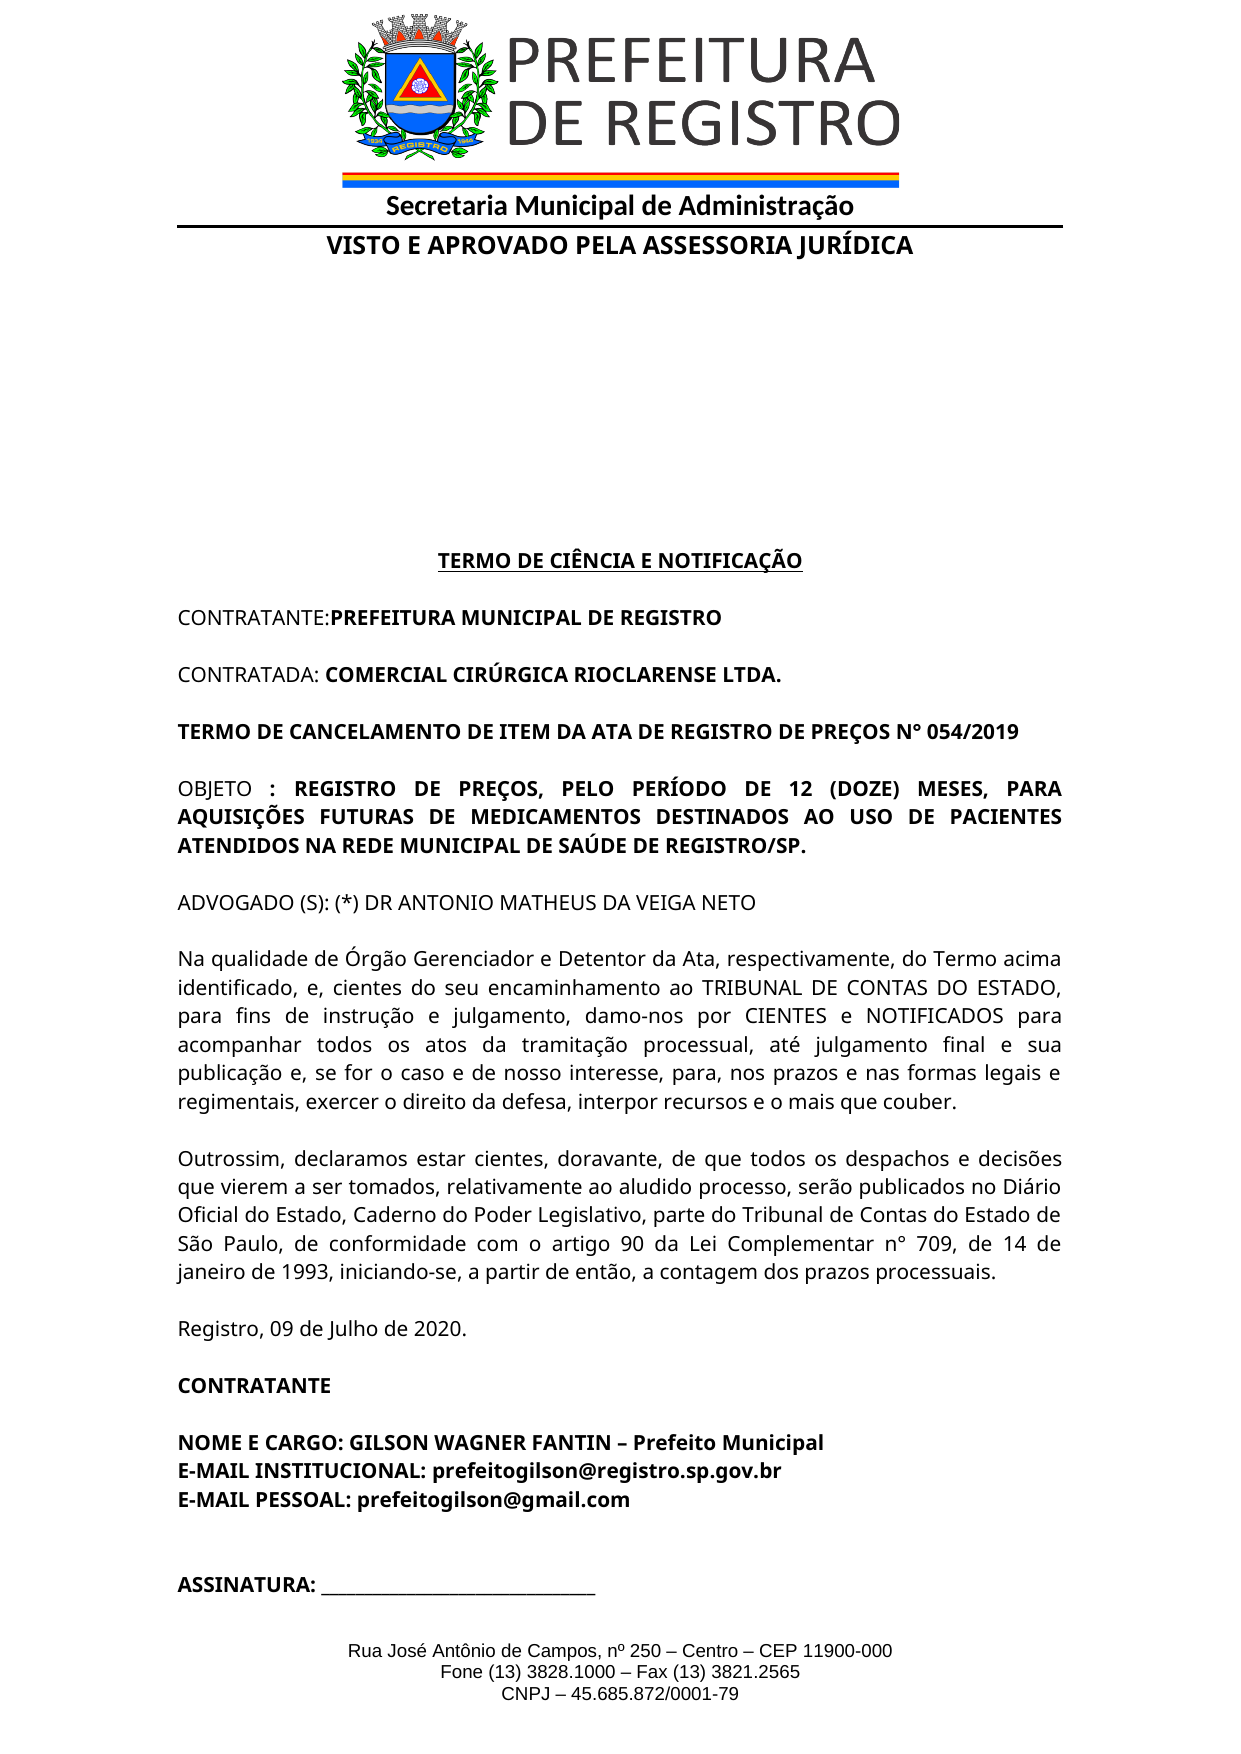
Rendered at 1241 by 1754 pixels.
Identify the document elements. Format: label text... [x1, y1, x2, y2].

text ADVOGADO (S): (*) DR ANTONIO MATHEUS DA VEIGA NETO [177, 888, 1063, 916]
text OBJETO : REGISTRO DE PREÇOS, PELO PERÍODO DE 12 (DOZE) MESES, PARA AQUISIÇÕES FUTURAS DE MEDICAMENTOS DESTINADOS AO USO DE PACIENTES ATENDIDOS NA REDE MUNICIPAL DE SAÚDE DE REGISTRO/SP. [177, 774, 1063, 859]
text CONTRATANTE:PREFEITURA MUNICIPAL DE REGISTRO [177, 603, 1063, 632]
text TERMO DE CANCELAMENTO DE ITEM DA ATA DE REGISTRO DE PREÇOS N° 054/2019 [177, 717, 1063, 746]
text TERMO DE CIÊNCIA E NOTIFICAÇÃO [177, 546, 1063, 575]
text Registro, 09 de Julho de 2020. [177, 1314, 1063, 1343]
picture [341, 14, 900, 188]
text E-MAIL PESSOAL: prefeitogilson@gmail.com [177, 1485, 1063, 1513]
text Outrossim, declaramos estar cientes, doravante, de que todos os despachos e decisões que vierem a ser tomados, relativamente ao aludido processo, serão publicados no Diário Oficial do Estado, Caderno do Poder Legislativo, parte do Tribunal de Contas do Estado de São Paulo, de conformidade com o artigo 90 da Lei Complementar n° 709, de 14 de janeiro de 1993, iniciando-se, a partir de então, a contagem dos prazos processuais. [177, 1115, 1063, 1286]
list CONTRATADA: COMERCIAL CIRÚRGICA RIOCLARENSE LTDA. [177, 660, 1063, 689]
text NOME E CARGO: GILSON WAGNER FANTIN – Prefeito Municipal [177, 1428, 1063, 1456]
text ASSINATURA: ________________________________ [177, 1570, 1063, 1599]
text Na qualidade de Órgão Gerenciador e Detentor da Ata, respectivamente, do Termo acima identificado, e, cientes do seu encaminhamento ao TRIBUNAL DE CONTAS DO ESTADO, para fins de instrução e julgamento, damo-nos por CIENTES e NOTIFICADOS para acompanhar todos os atos da tramitação processual, até julgamento final e sua publicação e, se for o caso e de nosso interesse, para, nos prazos e nas formas legais e regimentais, exercer o direito da defesa, interpor recursos e o mais que couber. [177, 916, 1063, 1115]
text E-MAIL INSTITUCIONAL: prefeitogilson@registro.sp.gov.br [177, 1456, 1063, 1485]
text CONTRATANTE [177, 1371, 1063, 1399]
text VISTO E APROVADO PELA ASSESSORIA JURÍDICA [112, 228, 1128, 262]
